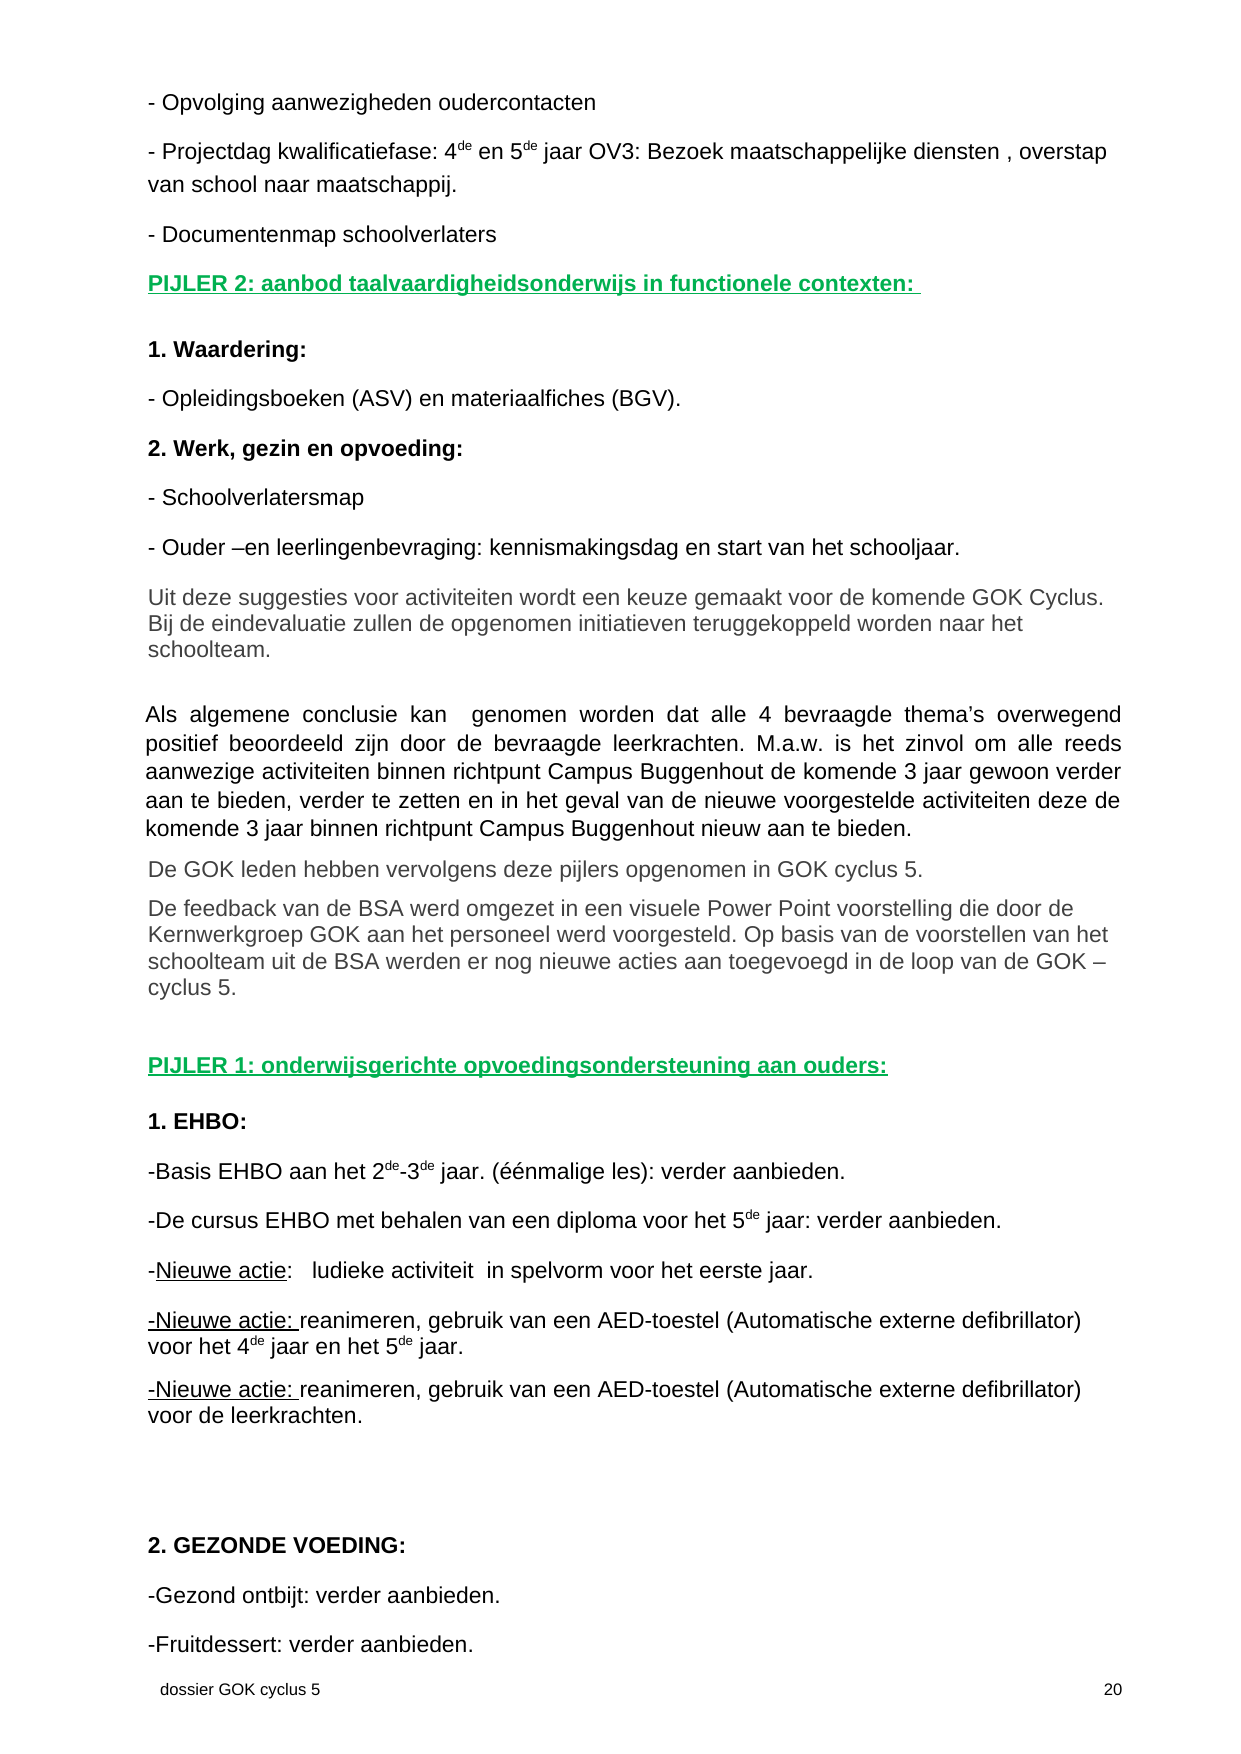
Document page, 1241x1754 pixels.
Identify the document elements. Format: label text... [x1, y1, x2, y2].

text - Opvolging aanwezigheden oudercontacten [148, 89, 1122, 115]
text - Projectdag kwalificatiefase: 4de en 5de jaar OV3: Bezoek maatschappelijke diensten , overstap van school naar maatschappij. [148, 138, 1122, 197]
text 1. EHBO: [148, 1108, 1122, 1134]
text De GOK leden hebben vervolgens deze pijlers opgenomen in GOK cyclus 5. [148, 856, 1122, 882]
subtitle -Nieuwe actie: reanimeren, gebruik van een AED-toestel (Automatische externe defibrillator) voor het 4de jaar en het 5de jaar. [148, 1307, 1122, 1359]
text - Documentenmap schoolverlaters [148, 221, 1122, 247]
subtitle -Nieuwe actie: reanimeren, gebruik van een AED-toestel (Automatische externe defibrillator) voor de leerkrachten. [148, 1376, 1122, 1429]
text -Gezond ontbijt: verder aanbieden. [148, 1582, 1122, 1608]
text -De cursus EHBO met behalen van een diploma voor het 5de jaar: verder aanbieden. [148, 1207, 1122, 1234]
text -Nieuwe actie: ludieke activiteit in spelvorm voor het eerste jaar. [148, 1257, 1122, 1283]
text Als algemene conclusie kan genomen worden dat alle 4 bevraagde thema’s overwegend positief beoordeeld zijn door de bevraagde leerkrachten. M.a.w. is het zinvol om alle reeds aanwezige activiteiten binnen richtpunt Campus Buggenhout de komende 3 jaar gewoon verder aan te bieden, verder te zetten en in het geval van de nieuwe voorgestelde activiteiten deze de komende 3 jaar binnen richtpunt Campus Buggenhout nieuw aan te bieden. [145, 701, 1122, 841]
text -Fruitdessert: verder aanbieden. [148, 1631, 1122, 1657]
text 2. GEZONDE VOEDING: [148, 1532, 1122, 1558]
text De feedback van de BSA werd omgezet in een visuele Power Point voorstelling die door de Kernwerkgroep GOK aan het personeel werd voorgesteld. Op basis van de voorstellen van het schoolteam uit de BSA werden er nog nieuwe acties aan toegevoegd in de loop van de GOK – cyclus 5. [148, 895, 1122, 1000]
text 2. Werk, gezin en opvoeding: [148, 435, 1122, 461]
text PIJLER 2: aanbod taalvaardigheidsonderwijs in functionele contexten: [148, 270, 1122, 297]
text -Basis EHBO aan het 2de-3de jaar. (éénmalige les): verder aanbieden. [148, 1158, 1122, 1184]
text - Schoolverlatersmap [148, 484, 1122, 511]
text - Ouder –en leerlingenbevraging: kennismakingsdag en start van het schooljaar. [148, 534, 1122, 560]
text 1. Waardering: [148, 336, 1122, 362]
text Uit deze suggesties voor activiteiten wordt een keuze gemaakt voor de komende GOK Cyclus. Bij de eindevaluatie zullen de opgenomen initiatieven teruggekoppeld worden naar het schoolteam. [148, 583, 1122, 662]
text PIJLER 1: onderwijsgerichte opvoedingsondersteuning aan ouders: [148, 1052, 1122, 1078]
text - Opleidingsboeken (ASV) en materiaalfiches (BGV). [148, 385, 1122, 411]
